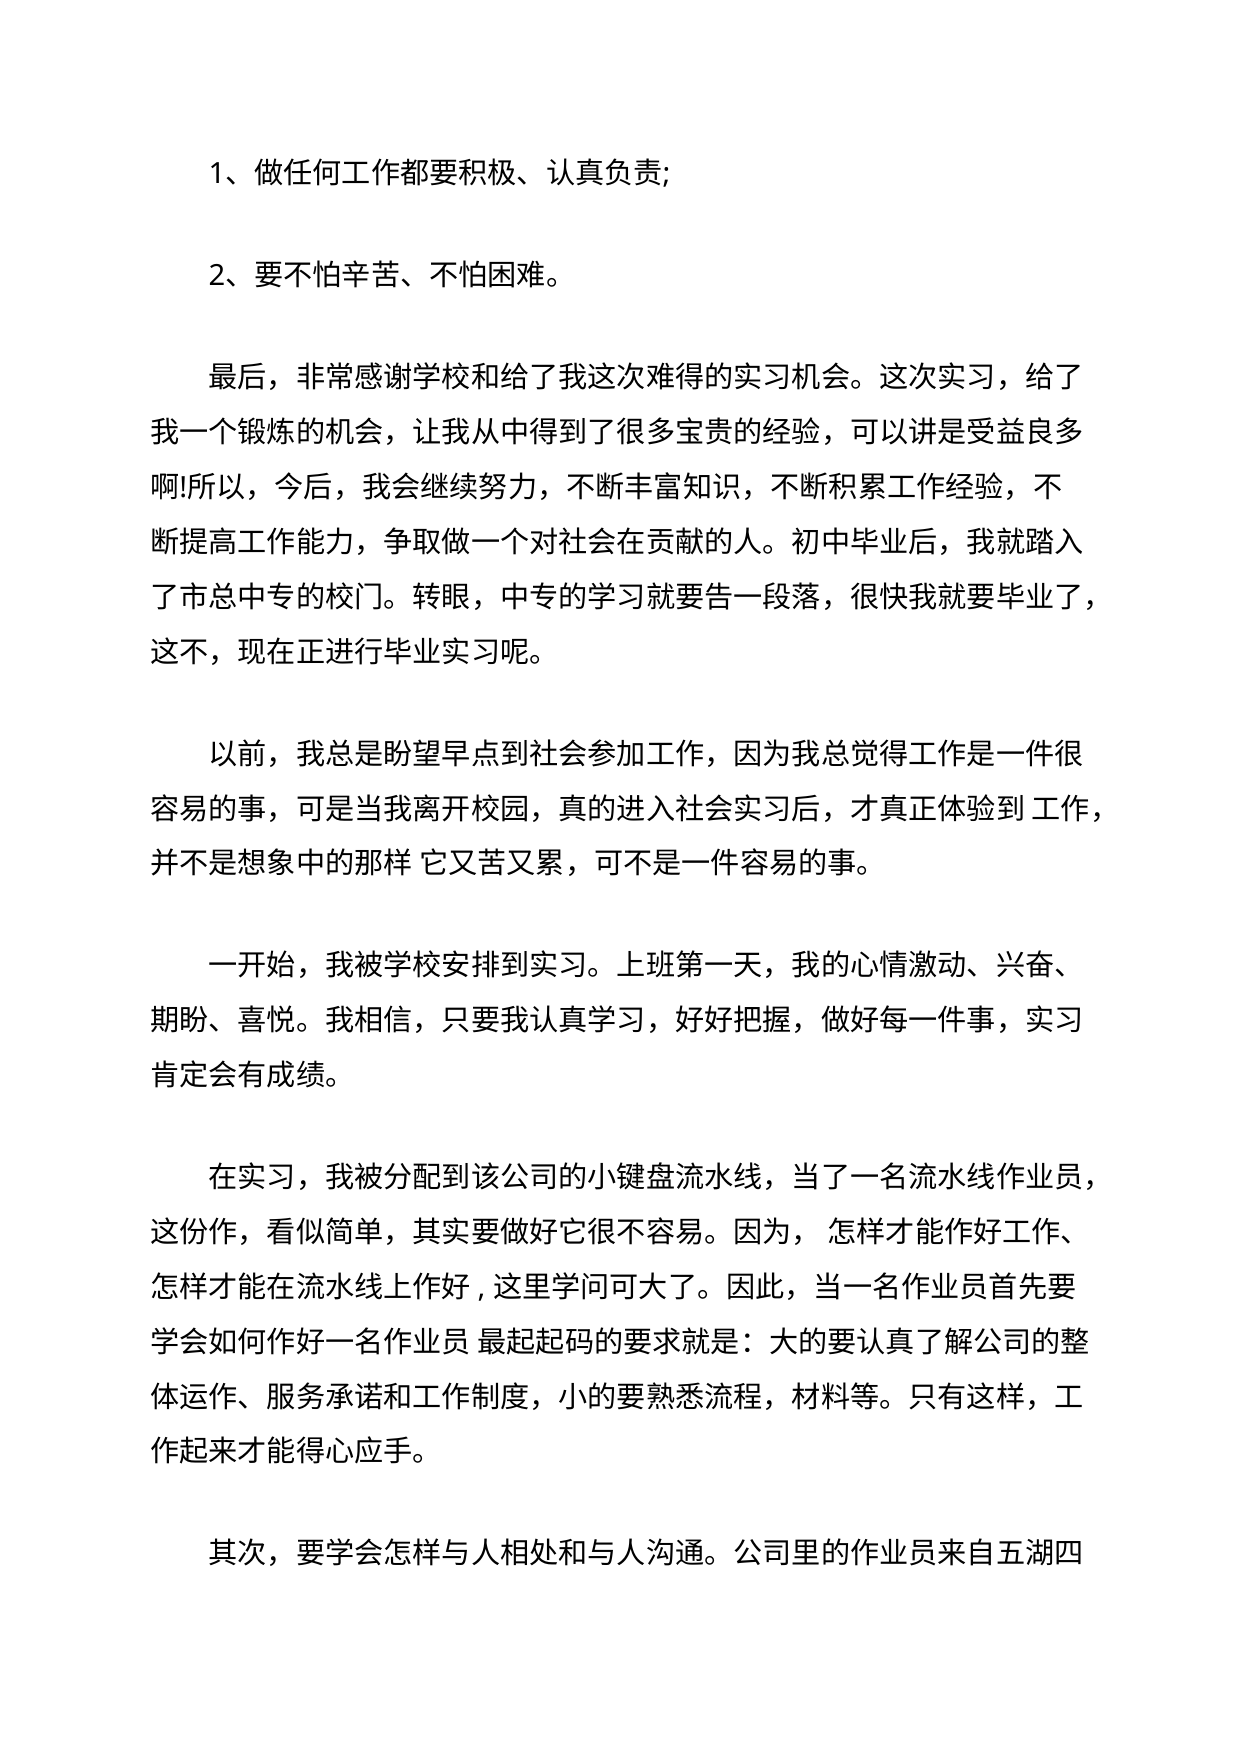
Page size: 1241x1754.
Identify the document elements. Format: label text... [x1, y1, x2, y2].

text 一开始，我被学校安排到实习。上班第一天，我的心情激动、兴奋、期盼、喜悦。我相信，只要我认真学习，好好把握，做好每一件事，实习肯定会有成绩。 [150, 942, 1090, 1094]
text 在实习，我被分配到该公司的小键盘流水线，当了一名流水线作业员，这份作，看似简单，其实要做好它很不容易。因为， 怎样才能作好工作、 怎样才能在流水线上作好 , 这里学问可大了。因此，当一名作业员首先要学会如何作好一名作业员 最起起码的要求就是：大的要认真了解公司的整体运作、服务承诺和工作制度，小的要熟悉流程，材料等。只有这样，工作起来才能得心应手。 [150, 1153, 1090, 1470]
text 最后，非常感谢学校和给了我这次难得的实习机会。这次实习，给了我一个锻炼的机会，让我从中得到了很多宝贵的经验，可以讲是受益良多啊!所以，今后，我会继续努力，不断丰富知识，不断积累工作经验，不断提高工作能力，争取做一个对社会在贡献的人。初中毕业后，我就踏入了市总中专的校门。转眼，中专的学习就要告一段落，很快我就要毕业了，这不，现在正进行毕业实习呢。 [150, 354, 1090, 671]
text 2、要不怕辛苦、不怕困难。 [150, 252, 1090, 294]
text 以前，我总是盼望早点到社会参加工作，因为我总觉得工作是一件很容易的事，可是当我离开校园，真的进入社会实习后，才真正体验到 工作，并不是想象中的那样 它又苦又累，可不是一件容易的事。 [150, 730, 1090, 882]
text 1、做任何工作都要积极、认真负责; [150, 150, 1090, 192]
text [150, 1530, 1090, 1572]
